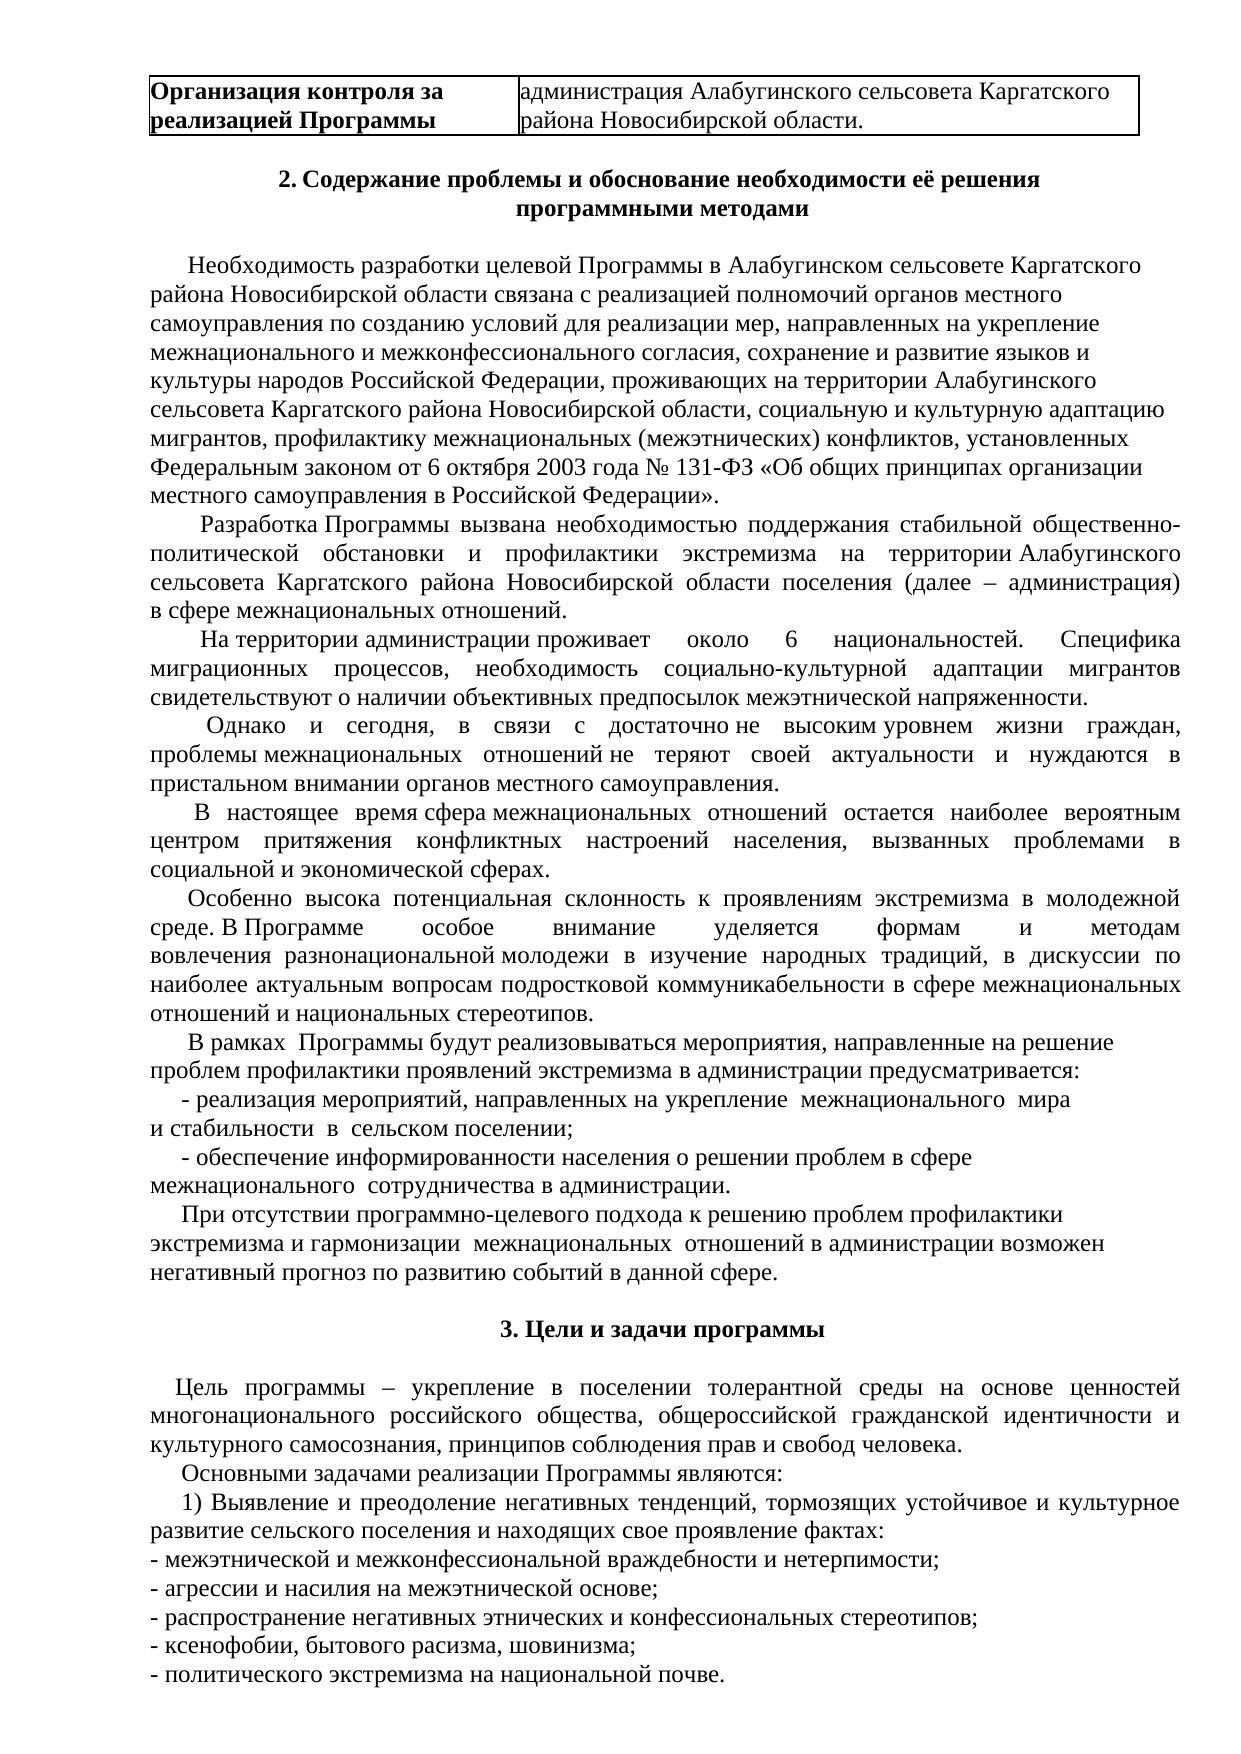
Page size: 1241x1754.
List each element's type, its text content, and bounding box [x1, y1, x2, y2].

table_cell администрация Алабугинского сельсовета Каргатского района Новосибирской области. [520, 77, 1138, 134]
text Основными задачами реализации Программы являются: [150, 1458, 1181, 1487]
text 1) Выявление и преодоление негативных тенденций, тормозящих устойчивое и культурное развитие сельского поселения и находящих свое проявление фактах: [150, 1487, 1181, 1544]
text Однако и сегодня, в связи с достаточно не высоким уровнем жизни граждан, проблемы межнациональных отношений не теряют своей актуальности и нуждаются в пристальном внимании органов местного самоуправления. [150, 711, 1181, 797]
text - политического экстремизма на национальной почве. [150, 1659, 1181, 1688]
text - агрессии и насилия на межэтнической основе; [150, 1573, 1181, 1602]
text - реализация мероприятий, направленных на укрепление межнационального мира и стабильности в сельском поселении; [150, 1084, 1181, 1142]
text Необходимость разработки целевой Программы в Алабугинском сельсовете Каргатского района Новосибирской области связана с реализацией полномочий органов местного самоуправления по созданию условий для реализации мер, направленных на укрепление межнационального и межконфессионального согласия, сохранение и развитие языков и культуры народов Российской Федерации, проживающих на территории Алабугинского сельсовета Каргатского района Новосибирской области, социальную и культурную адаптацию мигрантов, профилактику межнациональных (межэтнических) конфликтов, установленных Федеральным законом от 6 октября 2003 года № 131-ФЗ «Об общих принципах организации местного самоуправления в Российской Федерации». [150, 251, 1181, 509]
text В рамках Программы будут реализовываться мероприятия, направленные на решение проблем профилактики проявлений экстремизма в администрации предусматривается: [150, 1027, 1181, 1084]
text В настоящее время сфера межнациональных отношений остается наиболее вероятным центром притяжения конфликтных настроений населения, вызванных проблемами в социальной и экономической сферах. [150, 797, 1181, 883]
text Цель программы – укрепление в поселении толерантной среды на основе ценностей многонационального российского общества, общероссийской гражданской идентичности и культурного самосознания, принципов соблюдения прав и свобод человека. [150, 1372, 1181, 1458]
text - ксенофобии, бытового расизма, шовинизма; [150, 1631, 1181, 1659]
text На территории администрации проживает около 6 национальностей. Специфика миграционных процессов, необходимость социально-культурной адаптации мигрантов свидетельствуют о наличии объективных предпосылок межэтнической напряженности. [150, 624, 1181, 711]
text - обеспечение информированности населения о решении проблем в сфере межнационального сотрудничества в администрации. [150, 1142, 1181, 1199]
text программными методами [150, 193, 1181, 222]
text - межэтнической и межконфессиональной враждебности и нетерпимости; [150, 1544, 1181, 1573]
text 2. Содержание проблемы и обоснование необходимости её решения [150, 164, 1181, 193]
text 3. Цели и задачи программы [150, 1314, 1181, 1343]
text - распространение негативных этнических и конфессиональных стереотипов; [150, 1602, 1181, 1631]
table_cell Организация контроля за реализацией Программы [150, 77, 518, 134]
text Разработка Программы вызвана необходимостью поддержания стабильной общественно-политической обстановки и профилактики экстремизма на территории Алабугинского сельсовета Каргатского района Новосибирской области поселения (далее – администрация) в сфере межнациональных отношений. [150, 509, 1181, 624]
text Особенно высока потенциальная склонность к проявлениям экстремизма в молодежной среде. В Программе особое внимание уделяется формам и методам вовлечения разнонациональной молодежи в изучение народных традиций, в дискуссии по наиболее актуальным вопросам подростковой коммуникабельности в сфере межнациональных отношений и национальных стереотипов. [150, 883, 1181, 1027]
text При отсутствии программно-целевого подхода к решению проблем профилактики экстремизма и гармонизации межнациональных отношений в администрации возможен негативный прогноз по развитию событий в данной сфере. [150, 1199, 1181, 1286]
